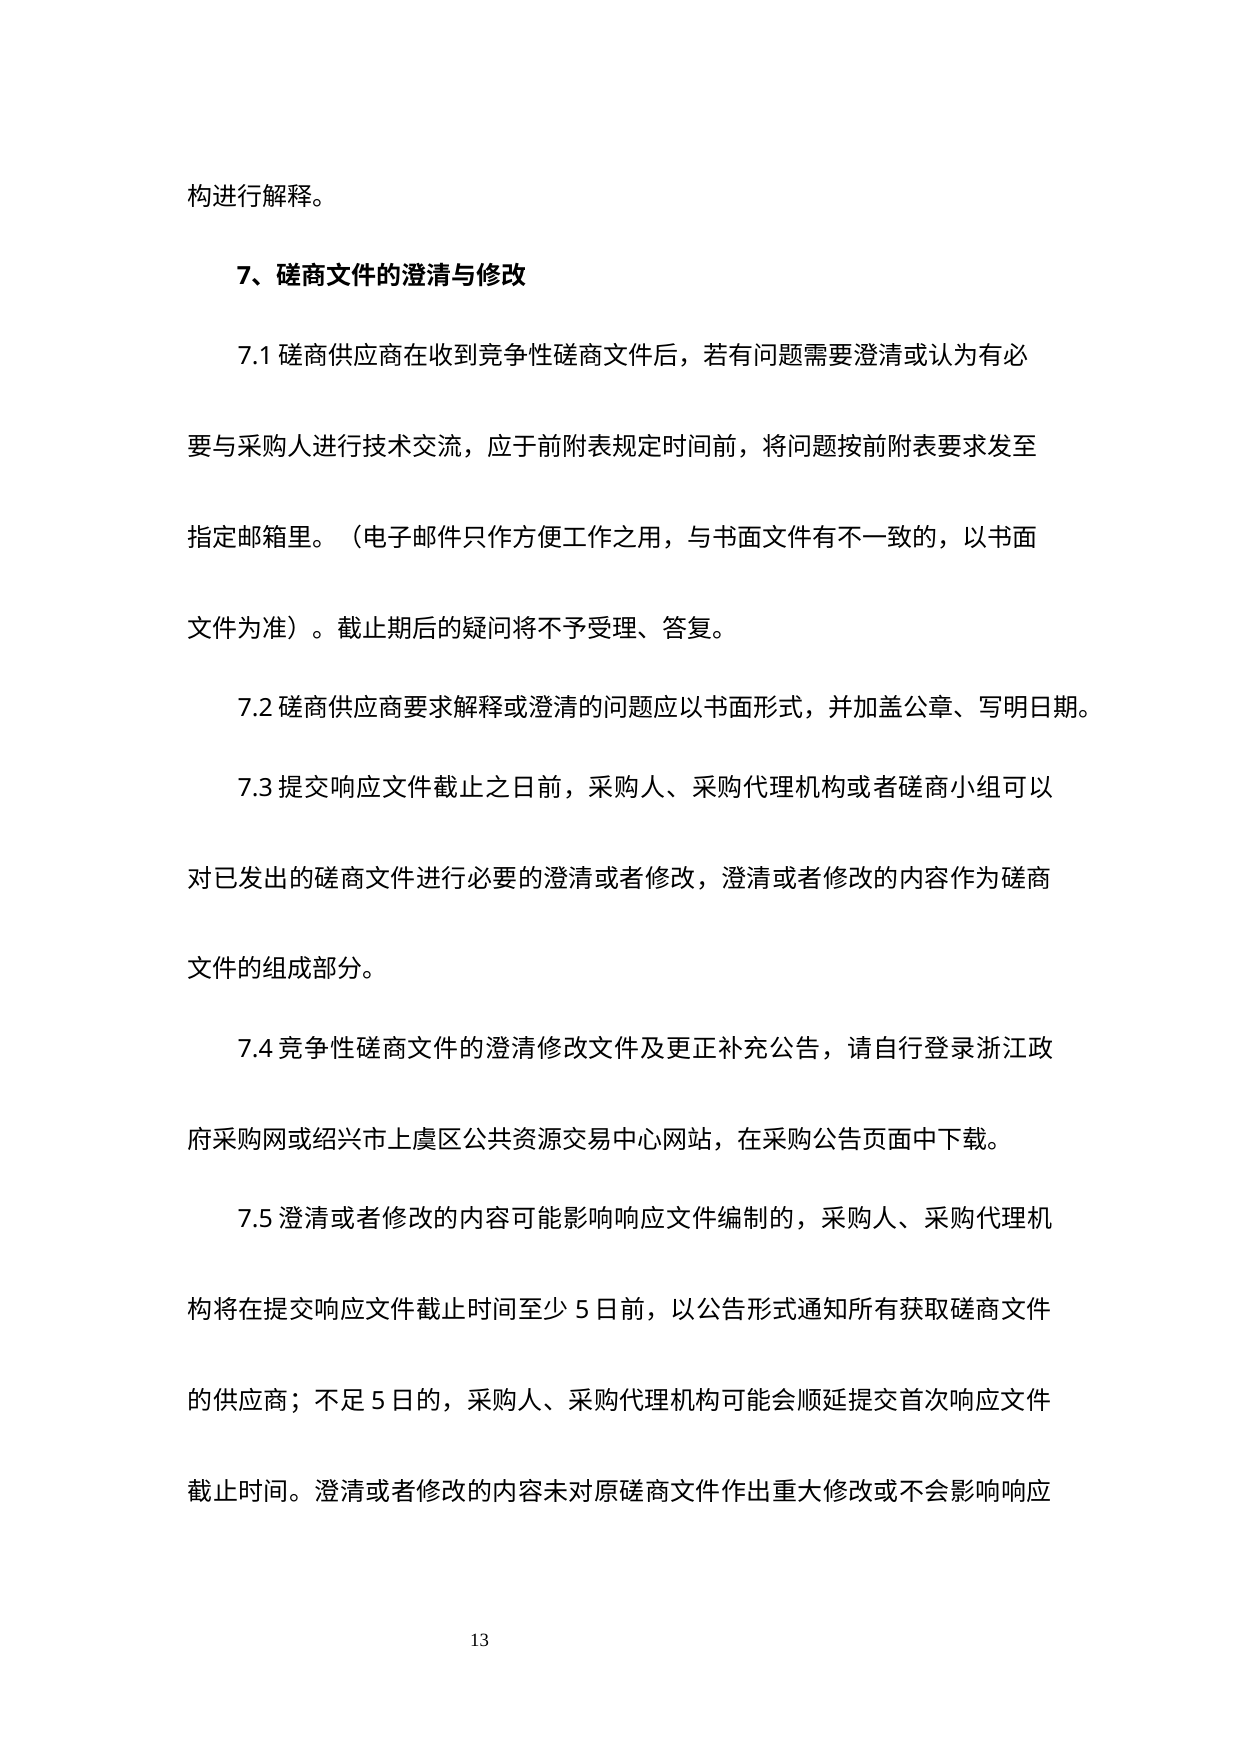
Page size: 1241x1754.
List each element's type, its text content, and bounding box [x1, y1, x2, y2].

text 7.1磋商供应商在收到竞争性磋商文件后，若有问题需要澄清或认为有必要与采购人进行技术交流，应于前附表规定时间前，将问题按前附表要求发至指定邮箱里。（电子邮件只作方便工作之用，与书面文件有不一致的，以书面文件为准）。截止期后的疑问将不予受理、答复。 [187, 321, 1053, 659]
text 7.2磋商供应商要求解释或澄清的问题应以书面形式，并加盖公章、写明日期。 [187, 673, 1079, 738]
text 7.4竞争性磋商文件的澄清修改文件及更正补充公告，请自行登录浙江政府采购网或绍兴市上虞区公共资源交易中心网站，在采购公告页面中下载。 [187, 1014, 1053, 1170]
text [187, 1184, 1053, 1522]
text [187, 162, 1053, 227]
text 7、磋商文件的澄清与修改 [187, 241, 1053, 306]
text 7.3提交响应文件截止之日前，采购人、采购代理机构或者磋商小组可以对已发出的磋商文件进行必要的澄清或者修改，澄清或者修改的内容作为磋商文件的组成部分。 [187, 753, 1053, 999]
